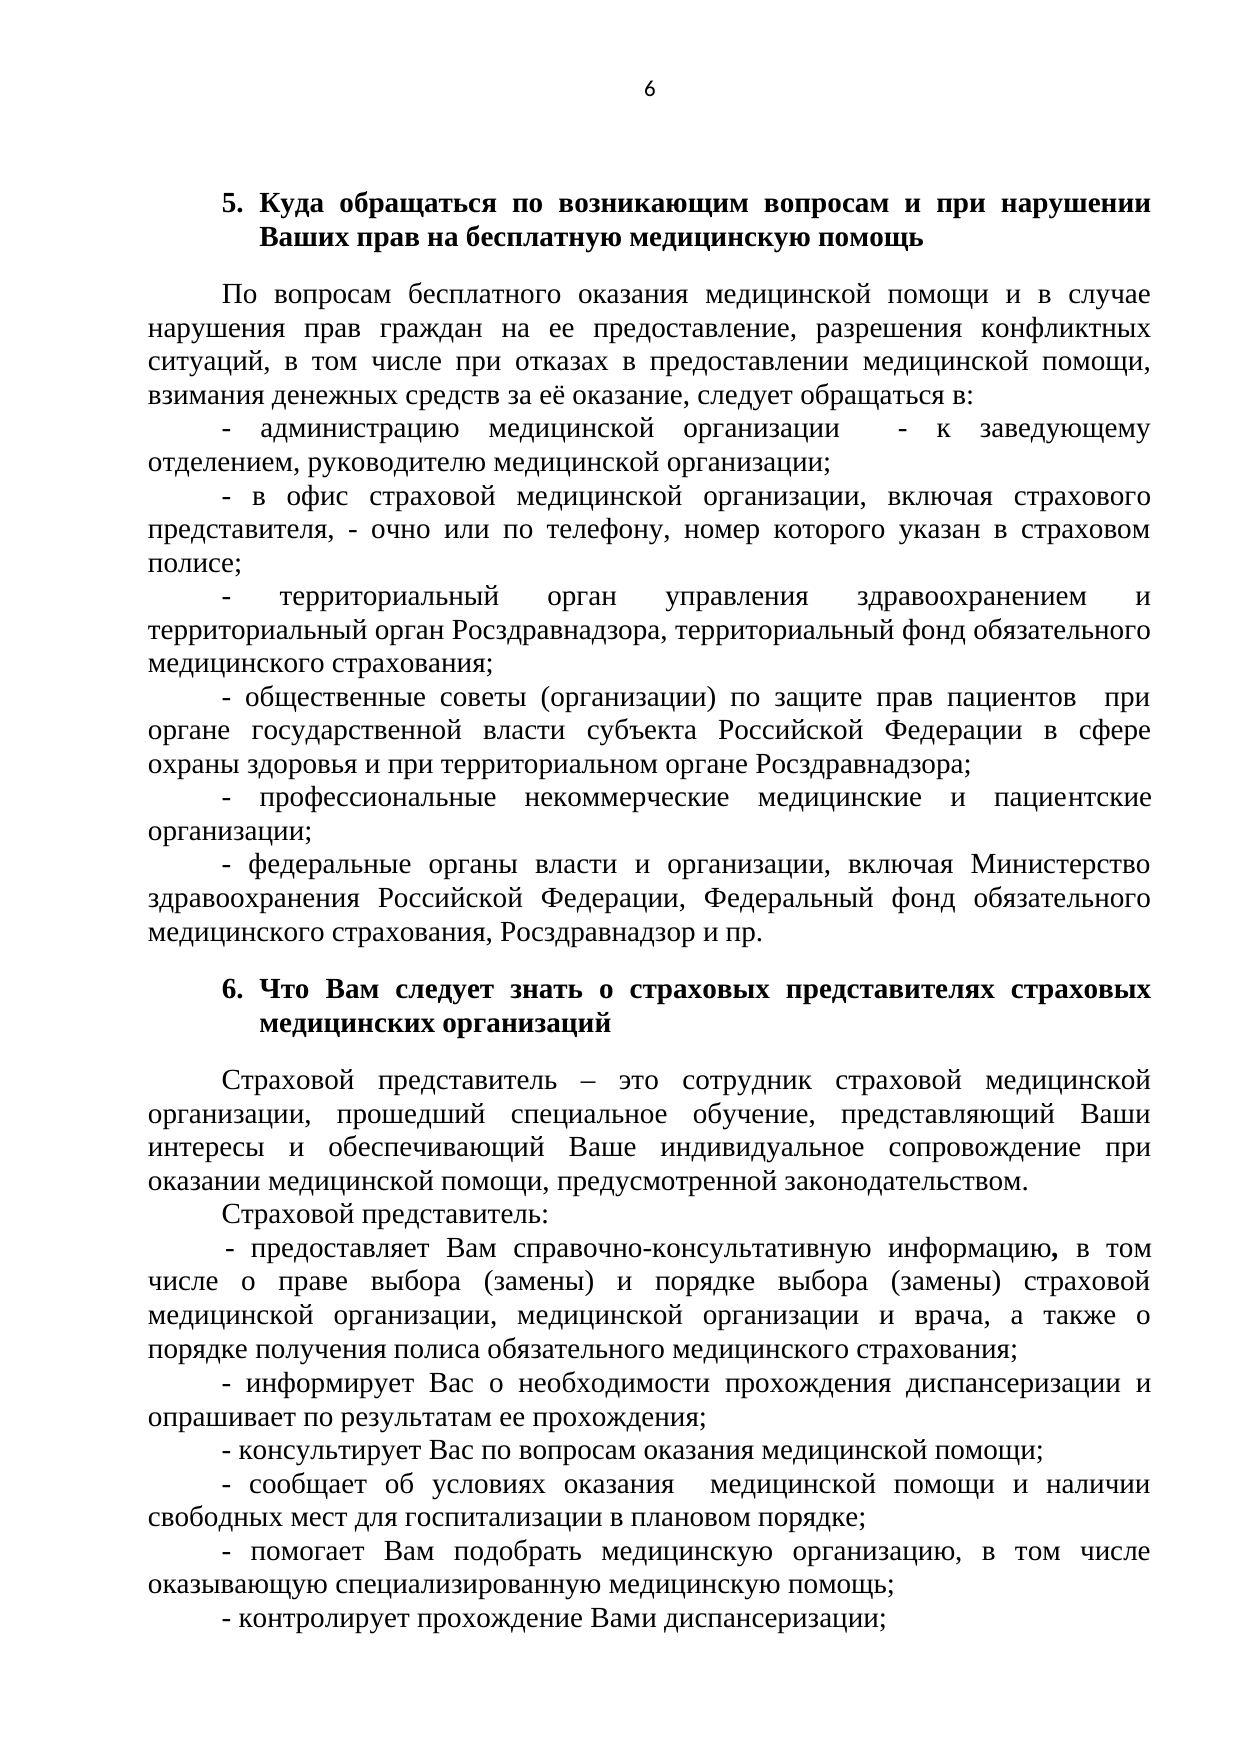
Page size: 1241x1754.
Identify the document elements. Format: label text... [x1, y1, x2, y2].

text - консультирует Вас по вопросам оказания медицинской помощи; [148, 1432, 1152, 1466]
text Страховой представитель: [148, 1197, 1152, 1230]
list Куда обращаться по возникающим вопросам и при нарушении Ваших прав на бесплатную медицинскую помощь [222, 185, 1152, 252]
text - информирует Вас о необходимости прохождения диспансеризации и опрашивает по результатам ее прохождения; [148, 1365, 1152, 1432]
text По вопросам бесплатного оказания медицинской помощи и в случае нарушения прав граждан на ее предоставление, разрешения конфликтных ситуаций, в том числе при отказах в предоставлении медицинской помощи, взимания денежных средств за её оказание, следует обращаться в: [148, 276, 1152, 411]
text - помогает Вам подобрать медицинскую организацию, в том числе оказывающую специализированную медицинскую помощь; [148, 1533, 1152, 1600]
text Страховой представитель – это сотрудник страховой медицинской организации, прошедший специальное обучение, представляющий Ваши интересы и обеспечивающий Ваше индивидуальное сопровождение при оказании медицинской помощи, предусмотренной законодательством. [148, 1062, 1152, 1197]
text - предоставляет Вам справочно-консультативную информацию, в том числе о праве выбора (замены) и порядке выбора (замены) страховой медицинской организации, медицинской организации и врача, а также о порядке получения полиса обязательного медицинского страхования; [148, 1230, 1152, 1365]
text - общественные советы (организации) по защите прав пациентов при органе государственной власти субъекта Российской Федерации в сфере охраны здоровья и при территориальном органе Росздравнадзора; [148, 679, 1152, 779]
text - администрацию медицинской организации - к заведующему отделением, руководителю медицинской организации; [148, 411, 1152, 478]
text - сообщает об условиях оказания медицинской помощи и наличии свободных мест для госпитализации в плановом порядке; [148, 1466, 1152, 1533]
text - территориальный орган управления здравоохранением и территориальный орган Росздравнадзора, территориальный фонд обязательного медицинского страхования; [148, 578, 1152, 679]
text - профессиональные некоммерческие медицинские и пациентские организации; [148, 779, 1152, 847]
text - контролирует прохождение Вами диспансеризации; [148, 1600, 1152, 1633]
list Что Вам следует знать о страховых представителях страховых медицинских организаций [222, 971, 1152, 1038]
text - федеральные органы власти и организации, включая Министерство здравоохранения Российской Федерации, Федеральный фонд обязательного медицинского страхования, Росздравнадзор и пр. [148, 847, 1152, 947]
text - в офис страховой медицинской организации, включая страхового представителя, - очно или по телефону, номер которого указан в страховом полисе; [148, 478, 1152, 578]
